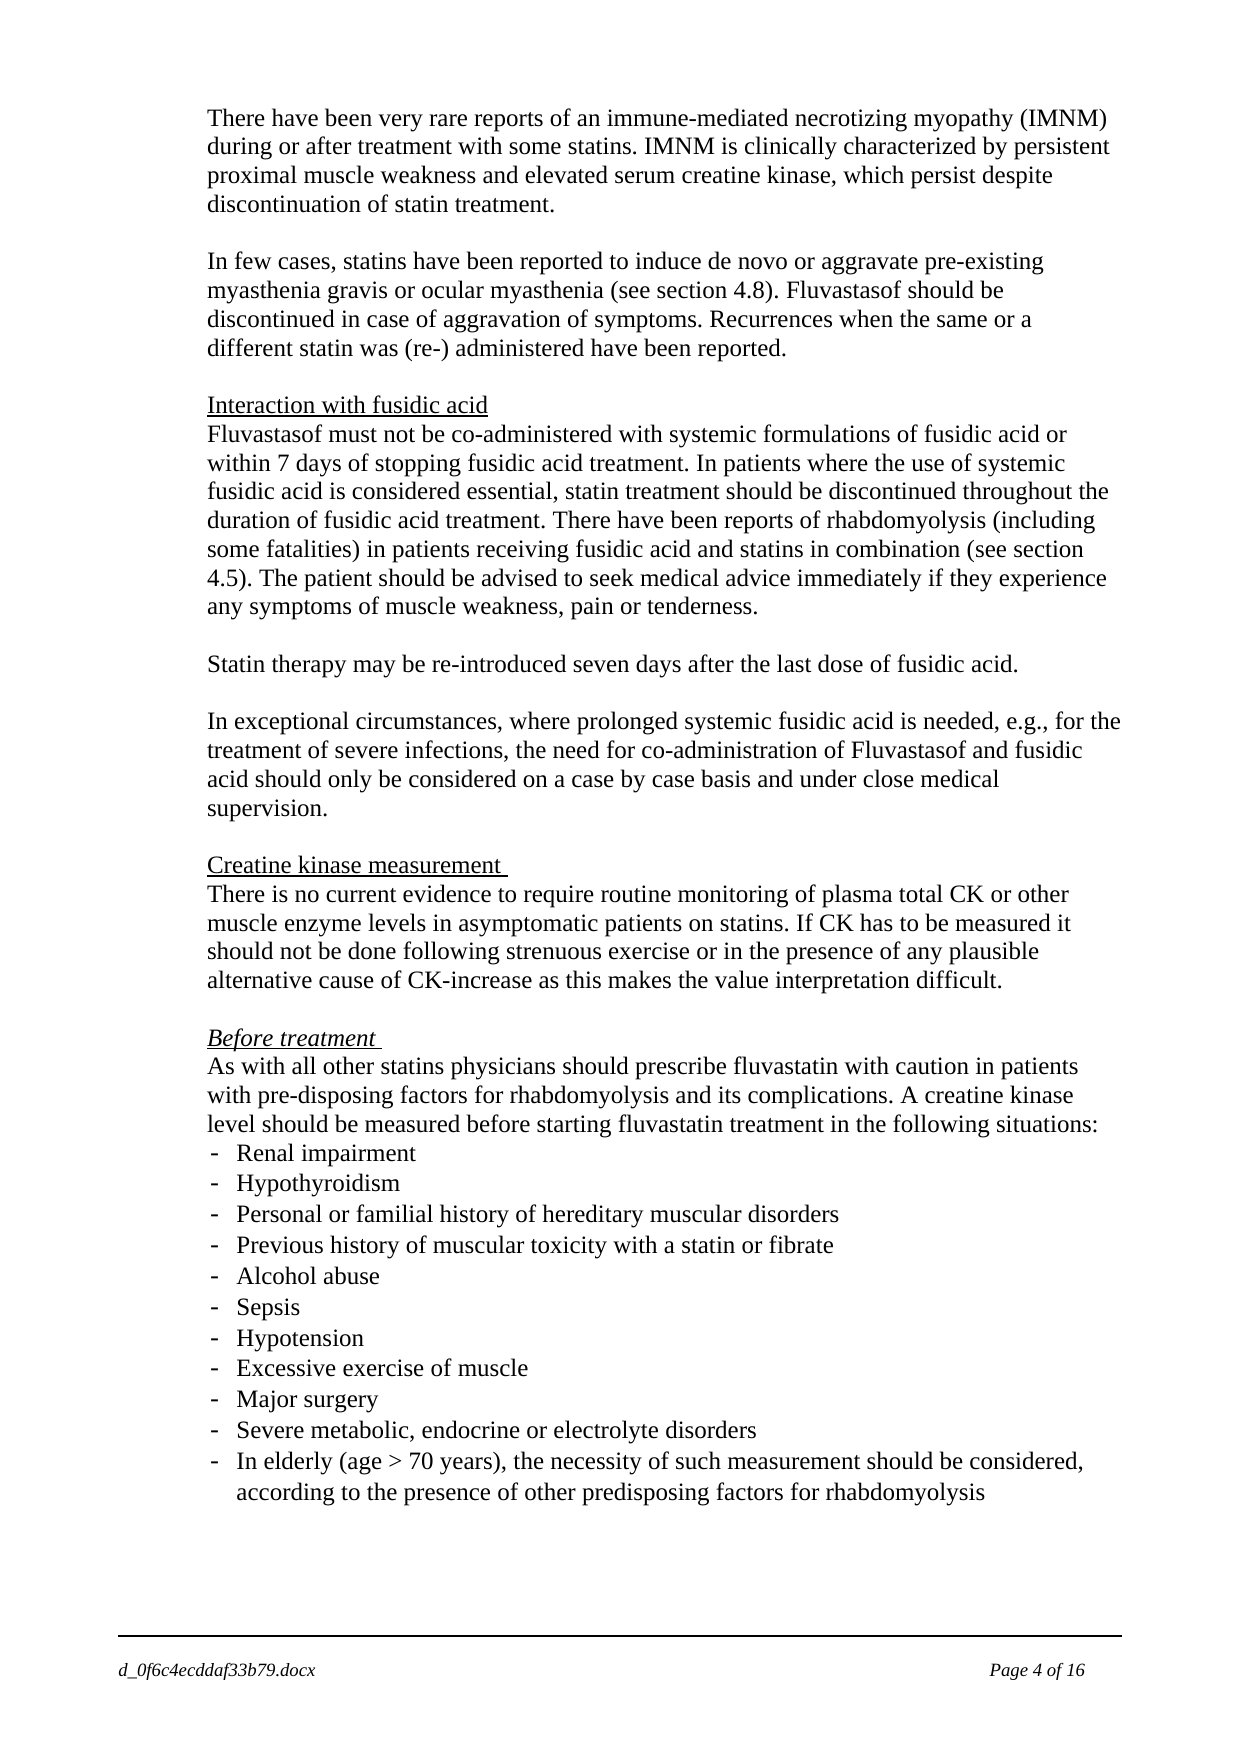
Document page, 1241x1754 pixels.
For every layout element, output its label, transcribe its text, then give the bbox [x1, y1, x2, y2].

list Excessive exercise of muscle [207, 1353, 1122, 1384]
text In few cases, statins have been reported to induce de novo or aggravate pre-existing myasthenia gravis or ocular myasthenia (see section 4.8). Fluvastasof should be discontinued in case of aggravation of symptoms. Recurrences when the same or a different statin was (re-) administered have been reported. [207, 246, 1122, 361]
text As with all other statins physicians should prescribe fluvastatin with caution in patients with pre-disposing factors for rhabdomyolysis and its complications. A creatine kinase level should be measured before starting fluvastatin treatment in the following situations: [207, 1051, 1122, 1138]
list Severe metabolic, endocrine or electrolyte disorders [207, 1415, 1122, 1446]
list Previous history of muscular toxicity with a statin or fibrate [207, 1230, 1122, 1261]
list Personal or familial history of hereditary muscular disorders [207, 1199, 1122, 1230]
text There have been very rare reports of an immune-mediated necrotizing myopathy (IMNM) during or after treatment with some statins. IMNM is clinically characterized by persistent proximal muscle weakness and elevated serum creatine kinase, which persist despite discontinuation of statin treatment. [207, 103, 1122, 218]
text Statin therapy may be re-introduced seven days after the last dose of fusidic acid. [207, 649, 1122, 678]
text Creatine kinase measurement [207, 850, 1122, 879]
list In elderly (age > 70 years), the necessity of such measurement should be considered, according to the presence of other predisposing factors for rhabdomyolysis [207, 1446, 1122, 1506]
text Interaction with fusidic acid [207, 390, 1122, 419]
text Before treatment [207, 1023, 1122, 1051]
list Alcohol abuse [207, 1261, 1122, 1292]
list Renal impairment [207, 1138, 1122, 1168]
text In exceptional circumstances, where prolonged systemic fusidic acid is needed, e.g., for the treatment of severe infections, the need for co-administration of Fluvastasof and fusidic acid should only be considered on a case by case basis and under close medical supervision. [207, 706, 1122, 821]
list Hypotension [207, 1323, 1122, 1353]
list Hypothyroidism [207, 1168, 1122, 1199]
text There is no current evidence to require routine monitoring of plasma total CK or other muscle enzyme levels in asymptomatic patients on statins. If CK has to be measured it should not be done following strenuous exercise or in the presence of any plausible alternative cause of CK-increase as this makes the value interpretation difficult. [207, 879, 1122, 994]
list Sepsis [207, 1292, 1122, 1323]
list Major surgery [207, 1384, 1122, 1415]
text Fluvastasof must not be co-administered with systemic formulations of fusidic acid or within 7 days of stopping fusidic acid treatment. In patients where the use of systemic fusidic acid is considered essential, statin treatment should be discontinued throughout the duration of fusidic acid treatment. There have been reports of rhabdomyolysis (including some fatalities) in patients receiving fusidic acid and statins in combination (see section 4.5). The patient should be advised to seek medical advice immediately if they experience any symptoms of muscle weakness, pain or tenderness. [207, 419, 1122, 620]
